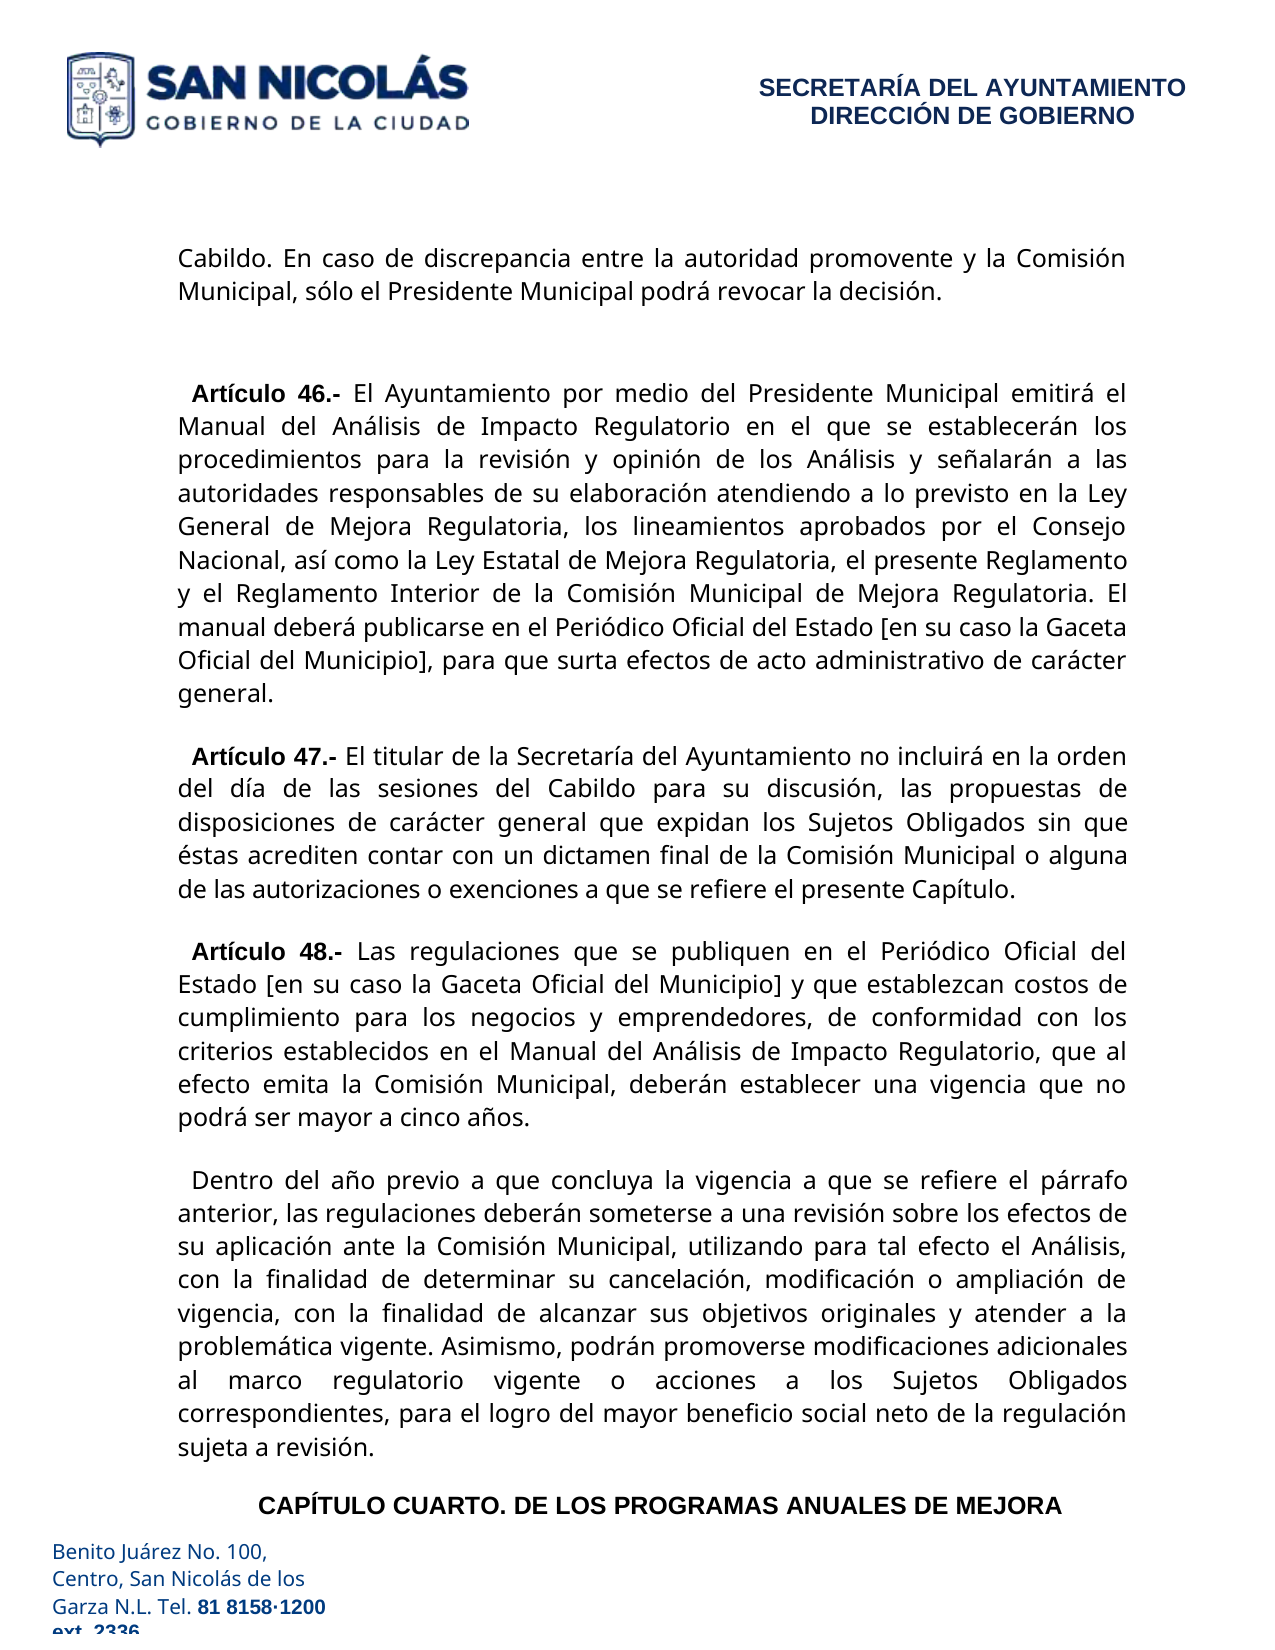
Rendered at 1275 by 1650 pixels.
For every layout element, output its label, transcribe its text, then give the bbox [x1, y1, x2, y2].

text Cabildo. En caso de discrepancia entre la autoridad promovente y la Comisión Municipal, sólo el Presidente Municipal podrá revocar la decisión. [177, 241, 1127, 307]
text Artículo 46.- El Ayuntamiento por medio del Presidente Municipal emitirá el Manual del Análisis de Impacto Regulatorio en el que se establecerán los procedimientos para la revisión y opinión de los Análisis y señalarán a las autoridades responsables de su elaboración atendiendo a lo previsto en la Ley General de Mejora Regulatoria, los lineamientos aprobados por el Consejo Nacional, así como la Ley Estatal de Mejora Regulatoria, el presente Reglamento y el Reglamento Interior de la Comisión Municipal de Mejora Regulatoria. El manual deberá publicarse en el Periódico Oficial del Estado [en su caso la Gaceta Oficial del Municipio], para que surta efectos de acto administrativo de carácter general. [177, 376, 1128, 710]
text Dentro del año previo a que concluya la vigencia a que se refiere el párrafo anterior, las regulaciones deberán someterse a una revisión sobre los efectos de su aplicación ante la Comisión Municipal, utilizando para tal efecto el Análisis, con la finalidad de determinar su cancelación, modificación o ampliación de vigencia, con la finalidad de alcanzar sus objetivos originales y atender a la problemática vigente. Asimismo, podrán promoverse modificaciones adicionales al marco regulatorio vigente o acciones a los Sujetos Obligados correspondientes, para el logro del mayor beneficio social neto de la regulación sujeta a revisión. [177, 1162, 1128, 1463]
text Artículo 47.- El titular de la Secretaría del Ayuntamiento no incluirá en la orden del día de las sesiones del Cabildo para su discusión, las propuestas de disposiciones de carácter general que expidan los Sujetos Obligados sin que éstas acrediten contar con un dictamen final de la Comisión Municipal o alguna de las autorizaciones o exenciones a que se refiere el presente Capítulo. [177, 738, 1128, 905]
subtitle CAPÍTULO CUARTO. DE LOS PROGRAMAS ANUALES DE MEJORA REGULATORIA. [258, 1492, 1143, 1520]
picture [67, 52, 469, 148]
text Artículo 48.- Las regulaciones que se publiquen en el Periódico Oficial del Estado [en su caso la Gaceta Oficial del Municipio] y que establezcan costos de cumplimiento para los negocios y emprendedores, de conformidad con los criterios establecidos en el Manual del Análisis de Impacto Regulatorio, que al efecto emita la Comisión Municipal, deberán establecer una vigencia que no podrá ser mayor a cinco años. [177, 933, 1128, 1134]
